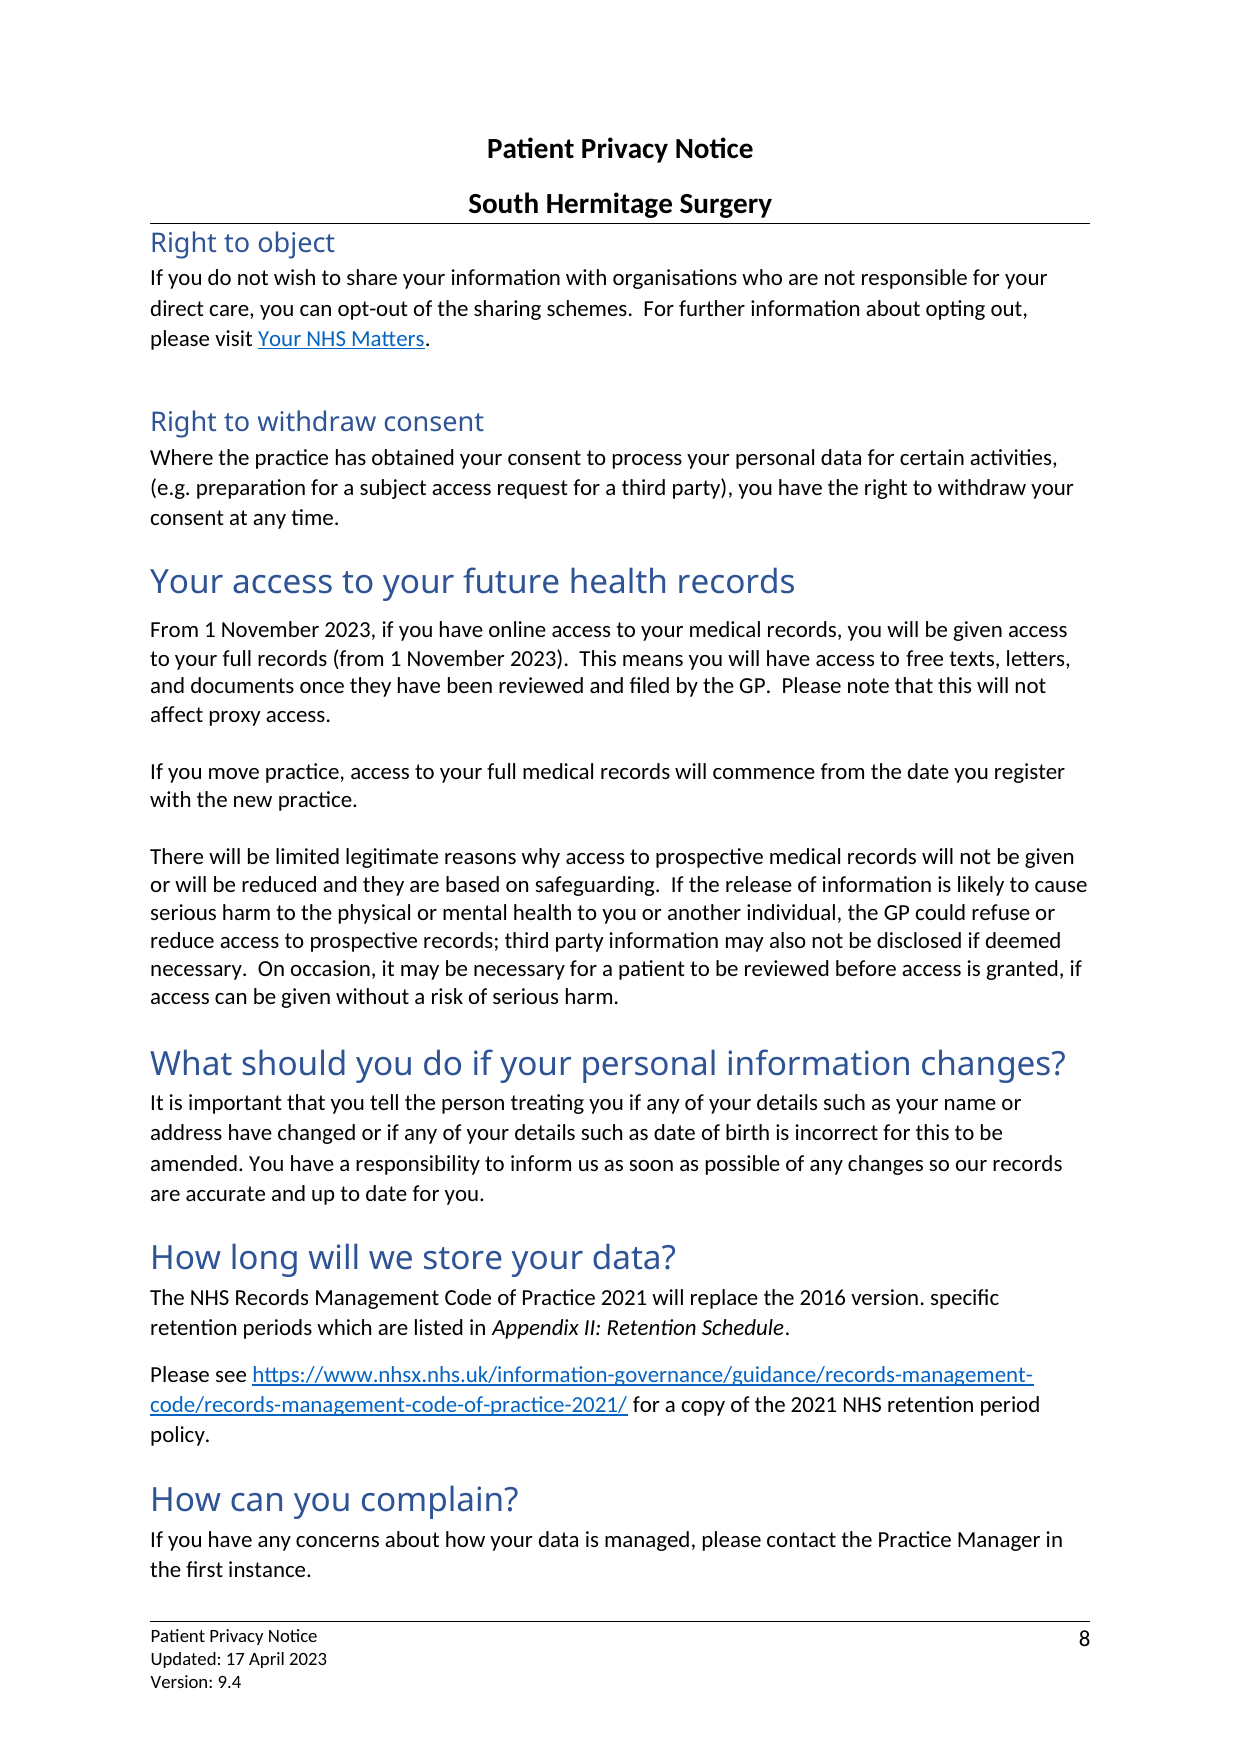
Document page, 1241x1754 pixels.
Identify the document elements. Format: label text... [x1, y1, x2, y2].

text If you have any concerns about how your data is managed, please contact the Practice Manager in the first instance. [150, 1525, 1090, 1583]
text If you move practice, access to your full medical records will commence from the date you register with the new practice. [150, 757, 1090, 813]
subtitle Your access to your future health records [150, 558, 1090, 604]
subtitle What should you do if your personal information changes? [150, 1039, 1090, 1085]
subtitle How can you complain? [150, 1476, 1090, 1521]
text The NHS Records Management Code of Practice 2021 will replace the 2016 version. specific retention periods which are listed in Appendix II: Retention Schedule. [150, 1283, 1090, 1341]
subtitle Right to withdraw consent [150, 403, 1090, 440]
text It is important that you tell the person treating you if any of your details such as your name or address have changed or if any of your details such as date of birth is incorrect for this to be amended. You have a responsibility to inform us as soon as possible of any changes so our records are accurate and up to date for you. [150, 1088, 1090, 1207]
text Please see https://www.nhsx.nhs.uk/information-governance/guidance/records-management-code/records-management-code-of-practice-2021/ for a copy of the 2021 NHS retention period policy. [150, 1360, 1090, 1449]
subtitle Right to object [150, 224, 1090, 261]
text If you do not wish to share your information with organisations who are not responsible for your direct care, you can opt-out of the sharing schemes. For further information about opting out, please visit Your NHS Matters. [150, 263, 1090, 352]
subtitle How long will we store your data? [150, 1234, 1090, 1279]
text Where the practice has obtained your consent to process your personal data for certain activities, (e.g. preparation for a subject access request for a third party), you have the right to withdraw your consent at any time. [150, 443, 1090, 531]
text From 1 November 2023, if you have online access to your medical records, you will be given access to your full records (from 1 November 2023). This means you will have access to free texts, letters, and documents once they have been reviewed and filed by the GP. Please note that this will not affect proxy access. [150, 616, 1090, 728]
text There will be limited legitimate reasons why access to prospective medical records will not be given or will be reduced and they are based on safeguarding. If the release of information is likely to cause serious harm to the physical or mental health to you or another individual, the GP could refuse or reduce access to prospective records; third party information may also not be disclosed if deemed necessary. On occasion, it may be necessary for a patient to be reviewed before access is granted, if access can be given without a risk of serious harm. [150, 842, 1090, 1010]
